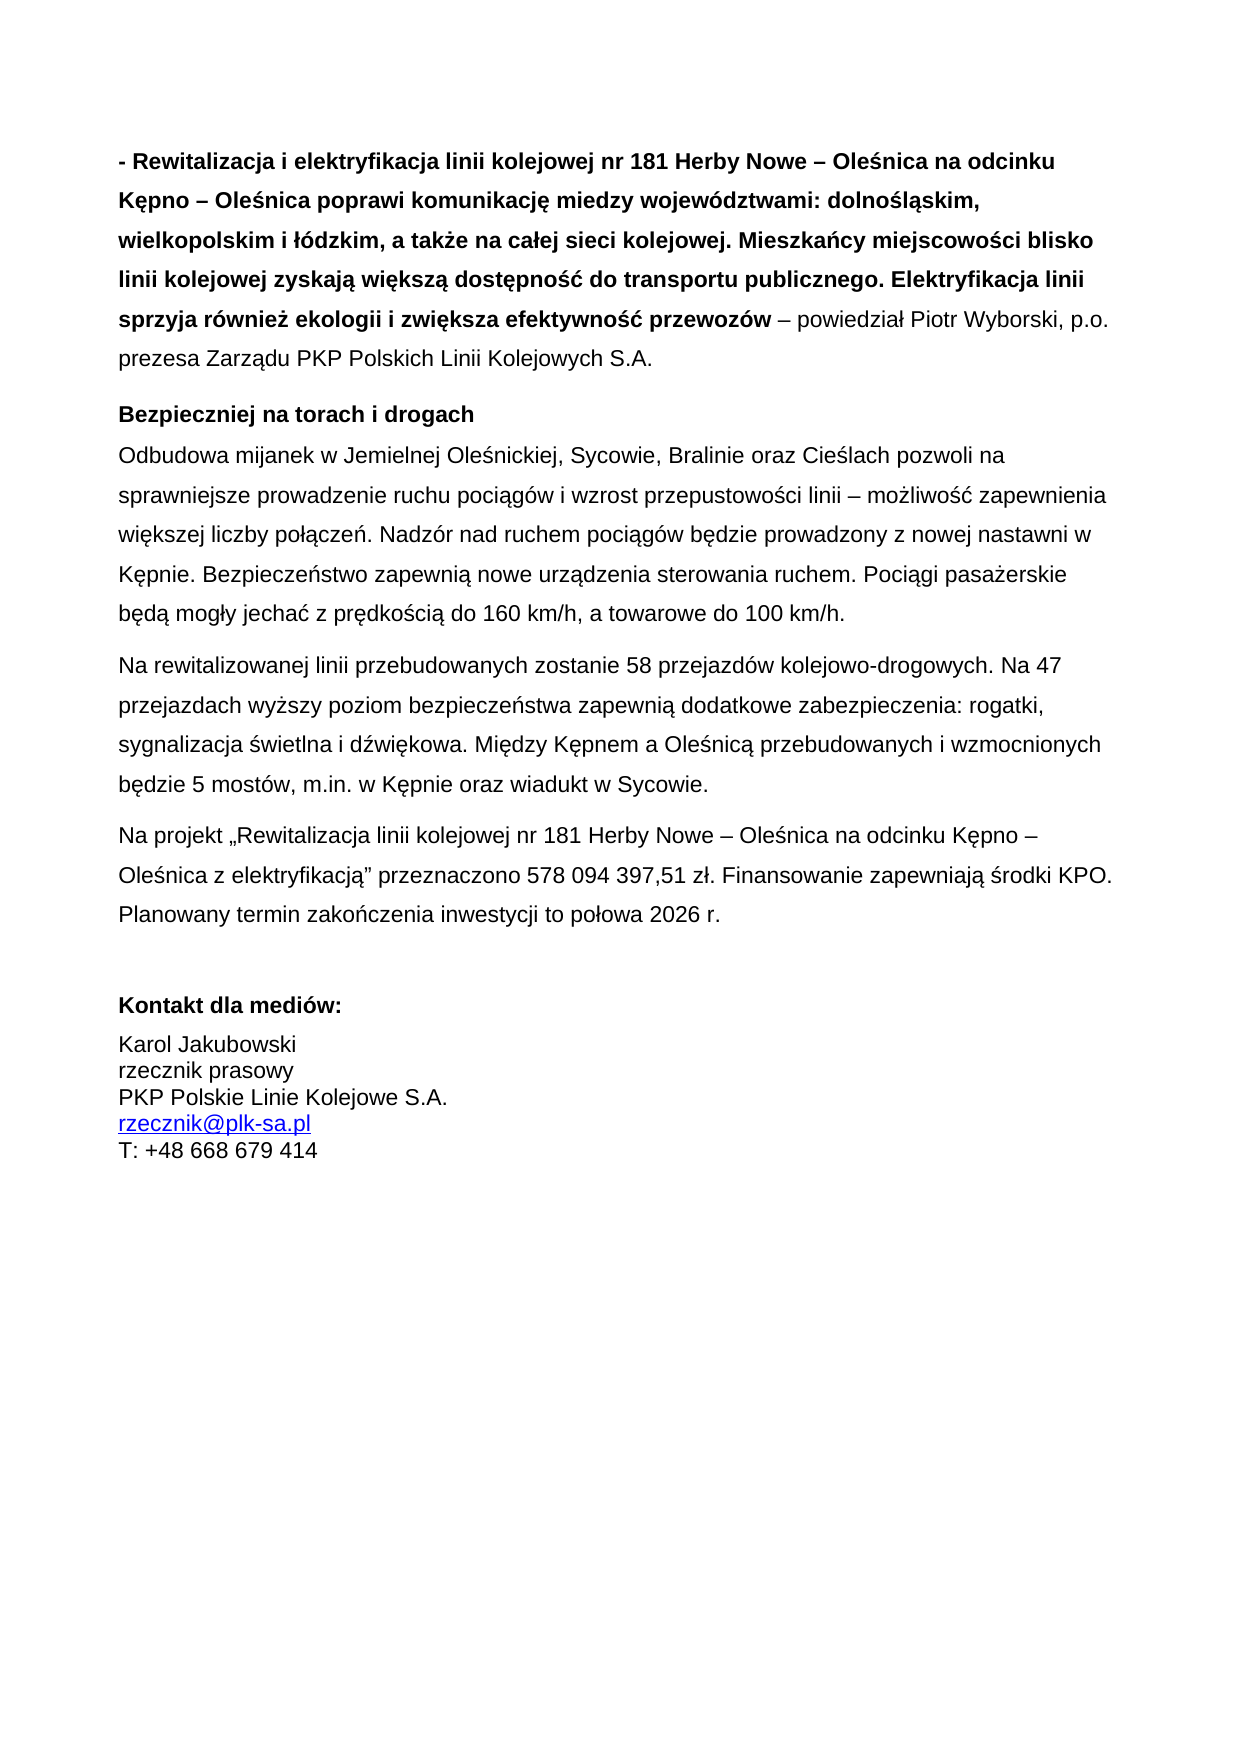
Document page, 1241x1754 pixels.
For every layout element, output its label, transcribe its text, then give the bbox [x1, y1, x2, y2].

text Na projekt „Rewitalizacja linii kolejowej nr 181 Herby Nowe – Oleśnica na odcinku Kępno – Oleśnica z elektryfikacją” przeznaczono 578 094 397,51 zł. Finansowanie zapewniają środki KPO. Planowany termin zakończenia inwestycji to połowa 2026 r. [118, 822, 1122, 928]
subtitle Bezpieczniej na torach i drogach [118, 401, 1122, 428]
text Odbudowa mijanek w Jemielnej Oleśnickiej, Sycowie, Bralinie oraz Cieślach pozwoli na sprawniejsze prowadzenie ruchu pociągów i wzrost przepustowości linii – możliwość zapewnienia większej liczby połączeń. Nadzór nad ruchem pociągów będzie prowadzony z nowej nastawni w Kępnie. Bezpieczeństwo zapewnią nowe urządzenia sterowania ruchem. Pociągi pasażerskie będą mogły jechać z prędkością do 160 km/h, a towarowe do 100 km/h. [118, 442, 1122, 626]
text - Rewitalizacja i elektryfikacja linii kolejowej nr 181 Herby Nowe – Oleśnica na odcinku Kępno – Oleśnica poprawi komunikację miedzy województwami: dolnośląskim, wielkopolskim i łódzkim, a także na całej sieci kolejowej. Mieszkańcy miejscowości blisko linii kolejowej zyskają większą dostępność do transportu publicznego. Elektryfikacja linii sprzyja również ekologii i zwiększa efektywność przewozów – powiedział Piotr Wyborski, p.o. prezesa Zarządu PKP Polskich Linii Kolejowych S.A. [118, 148, 1122, 371]
text Kontakt dla mediów: [118, 992, 1122, 1019]
text Karol Jakubowski rzecznik prasowy PKP Polskie Linie Kolejowe S.A. rzecznik@plk-sa.pl T: +48 668 679 414 [118, 1031, 1122, 1163]
text Na rewitalizowanej linii przebudowanych zostanie 58 przejazdów kolejowo-drogowych. Na 47 przejazdach wyższy poziom bezpieczeństwa zapewnią dodatkowe zabezpieczenia: rogatki, sygnalizacja świetlna i dźwiękowa. Między Kępnem a Oleśnicą przebudowanych i wzmocnionych będzie 5 mostów, m.in. w Kępnie oraz wiadukt w Sycowie. [118, 652, 1122, 797]
